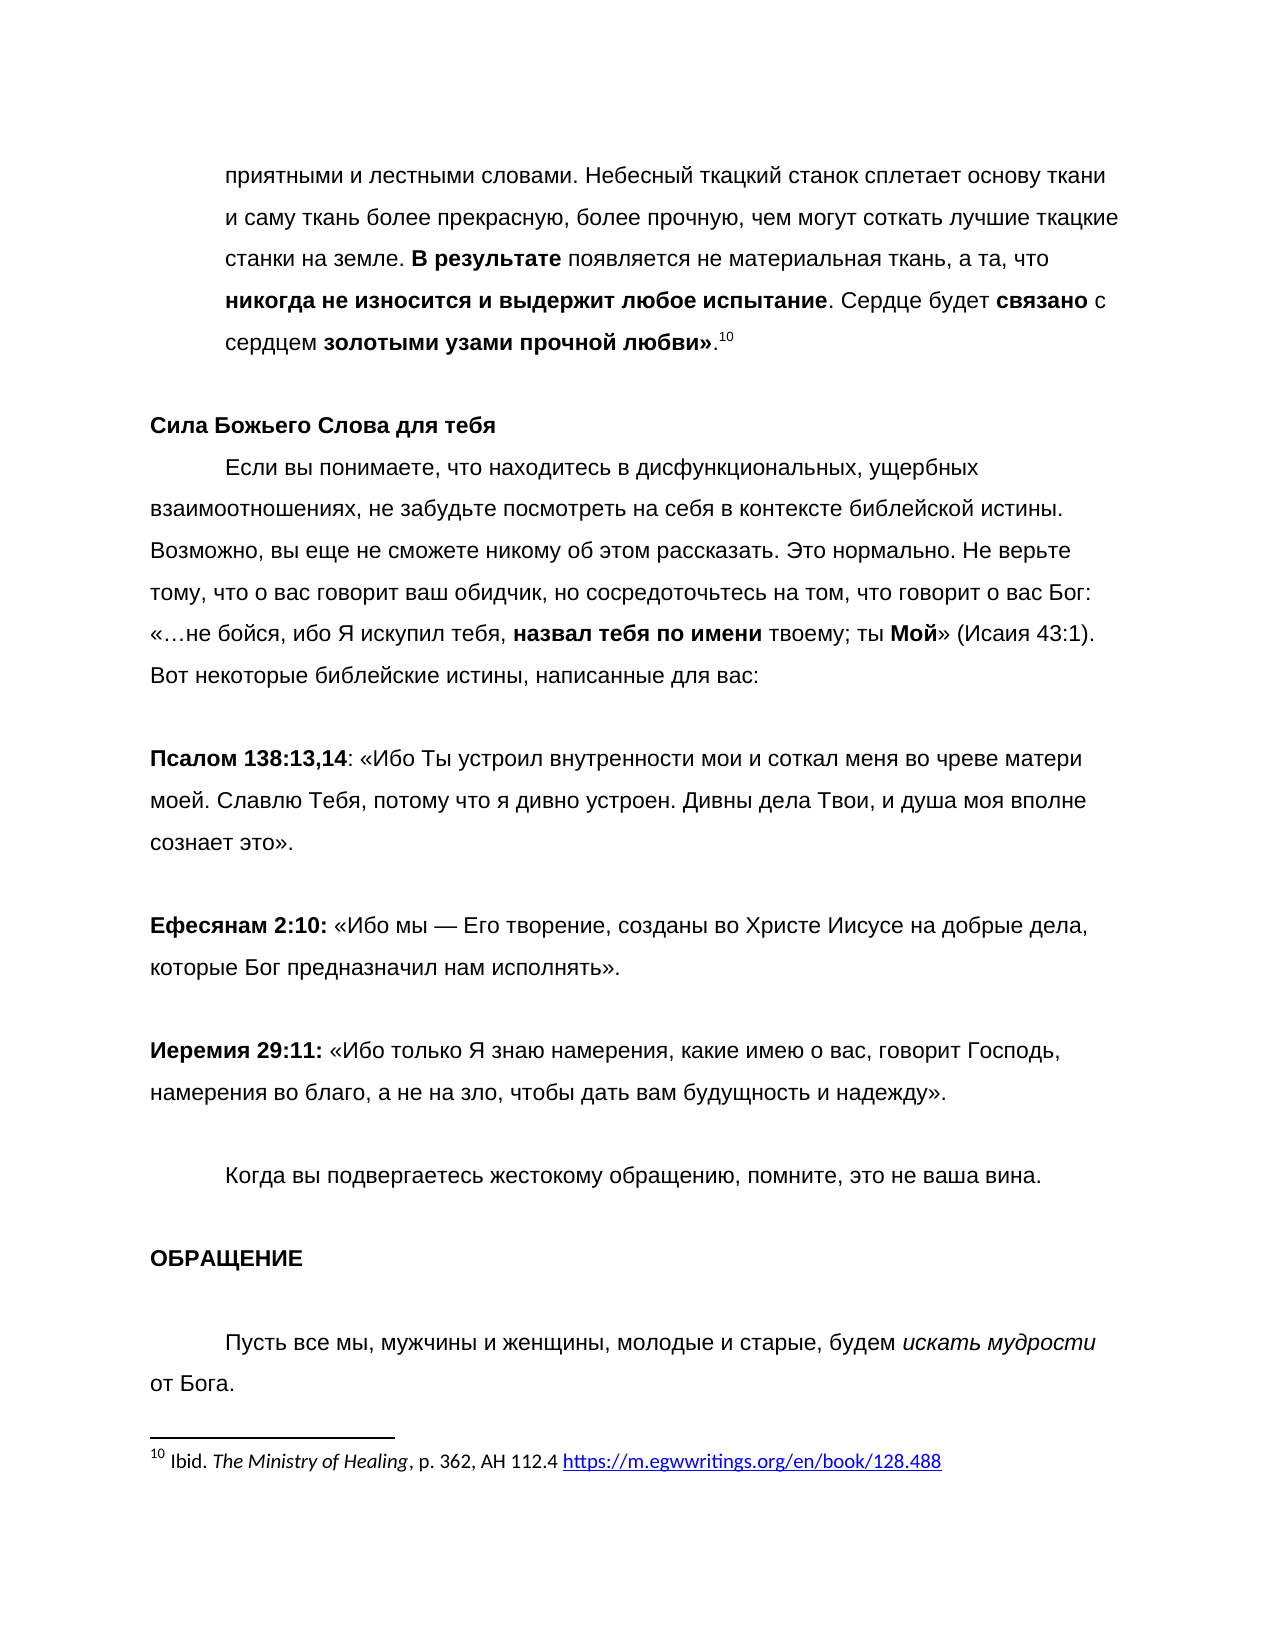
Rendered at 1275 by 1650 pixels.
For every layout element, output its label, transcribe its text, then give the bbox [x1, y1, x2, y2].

text ОБРАЩЕНИЕ [150, 1233, 1125, 1275]
text Сила Божьего Слова для тебя [150, 400, 1125, 442]
text Иеремия 29:11: «Ибо только Я знаю намерения, какие имею о вас, говорит Господь, намерения во благо, а не на зло, чтобы дать вам будущность и надежду». [150, 1025, 1125, 1108]
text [225, 150, 1125, 358]
text Ефесянам 2:10: «Ибо мы — Его творение, созданы во Христе Иисусе на добрые дела, которые Бог предназначил нам исполнять». [150, 900, 1125, 983]
text Когда вы подвергаетесь жестокому обращению, помните, это не ваша вина. [150, 1150, 1125, 1192]
text Пусть все мы, мужчины и женщины, молодые и старые, будем искать мудрости от Бога. [150, 1317, 1125, 1400]
text Если вы понимаете, что находитесь в дисфункциональных, ущербных взаимоотношениях, не забудьте посмотреть на себя в контексте библейской истины. Возможно, вы еще не сможете никому об этом рассказать. Это нормально. Не верьте тому, что о вас говорит ваш обидчик, но сосредоточьтесь на том, что говорит о вас Бог: «…не бойся, ибо Я искупил тебя, назвал тебя по имени твоему; ты Мой» (Исаия 43:1). Вот некоторые библейские истины, написанные для вас: [150, 442, 1125, 692]
text Псалом 138:13,14: «Ибо Ты устроил внутренности мои и соткал меня во чреве матери моей. Славлю Тебя, потому что я дивно устроен. Дивны дела Твои, и душа моя вполне сознает это». [150, 733, 1125, 858]
